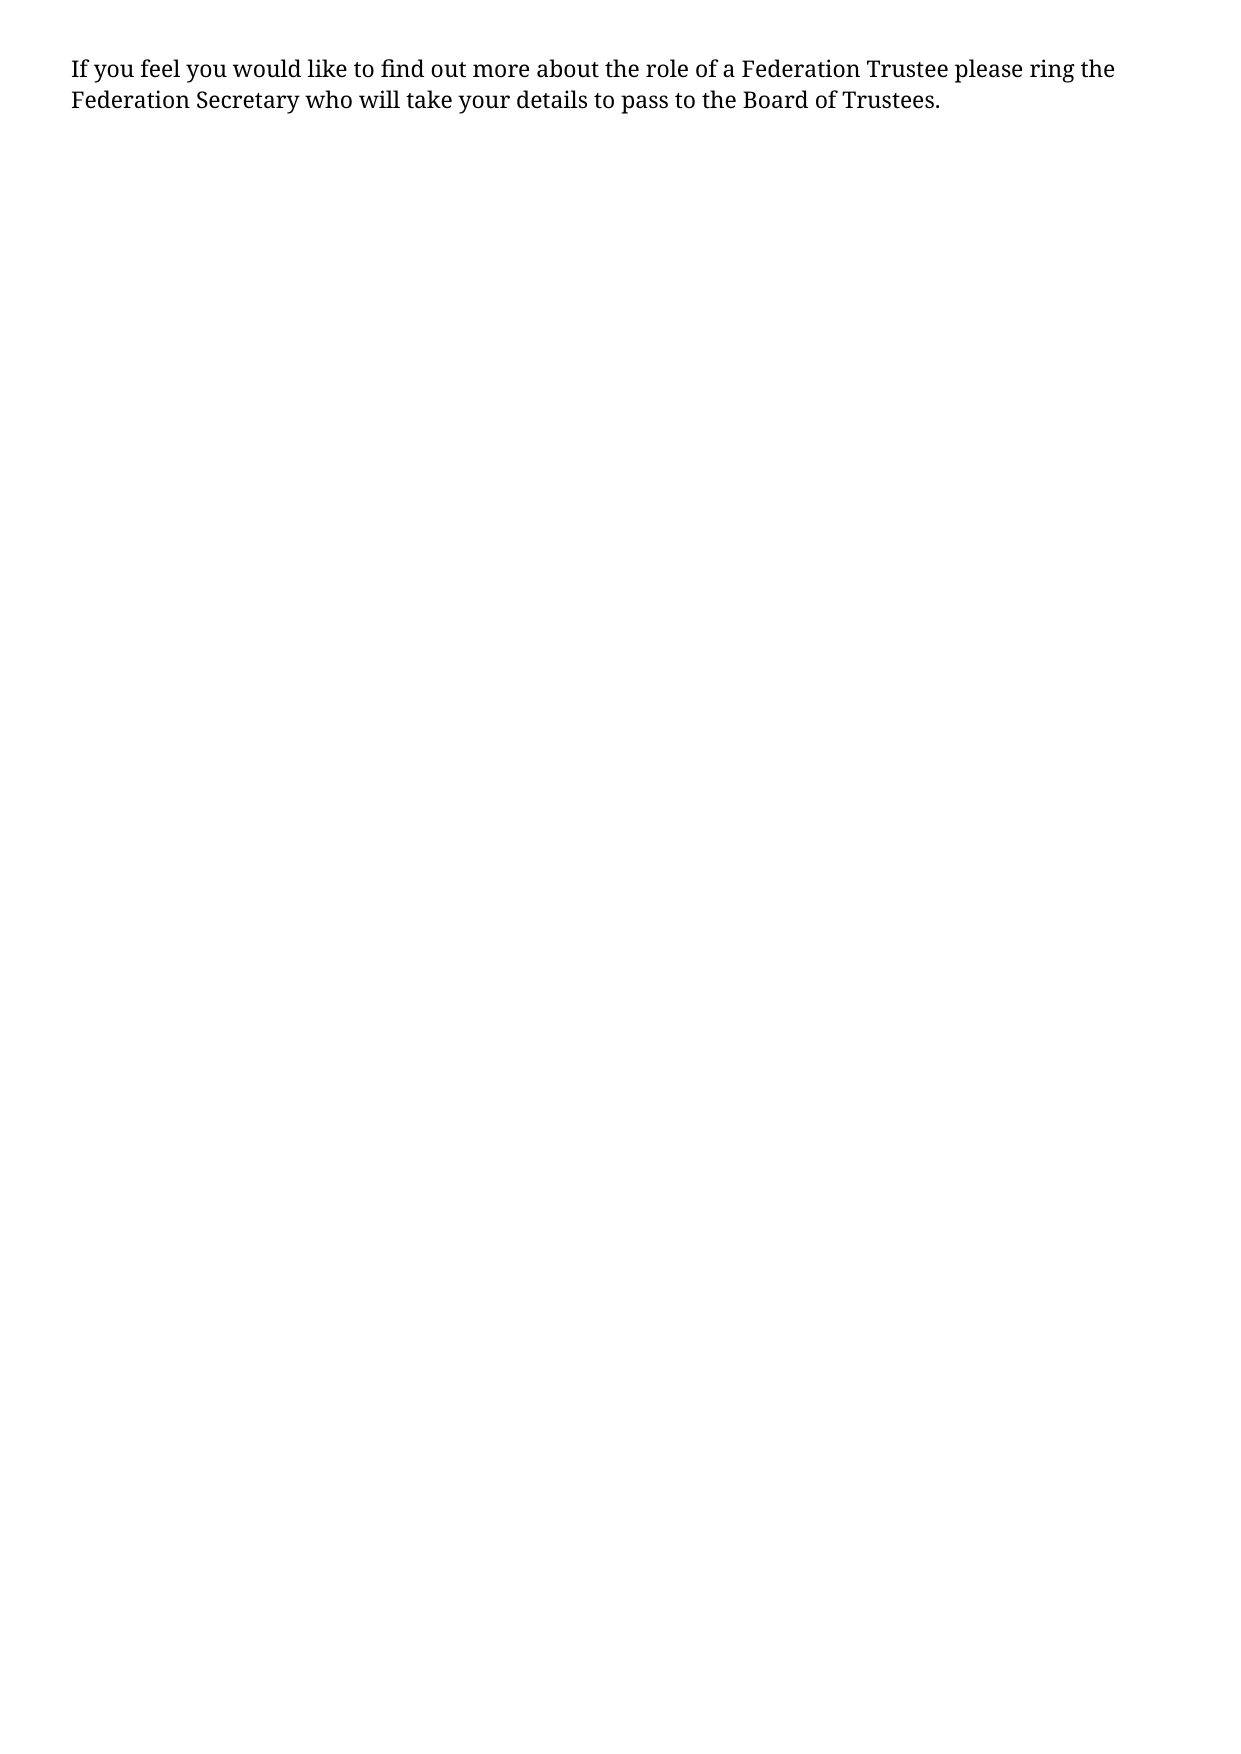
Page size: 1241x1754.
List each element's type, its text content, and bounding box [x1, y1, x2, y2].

text If you feel you would like to find out more about the role of a Federation Trustee please ring the Federation Secretary who will take your details to pass to the Board of Trustees. [71, 53, 1169, 116]
